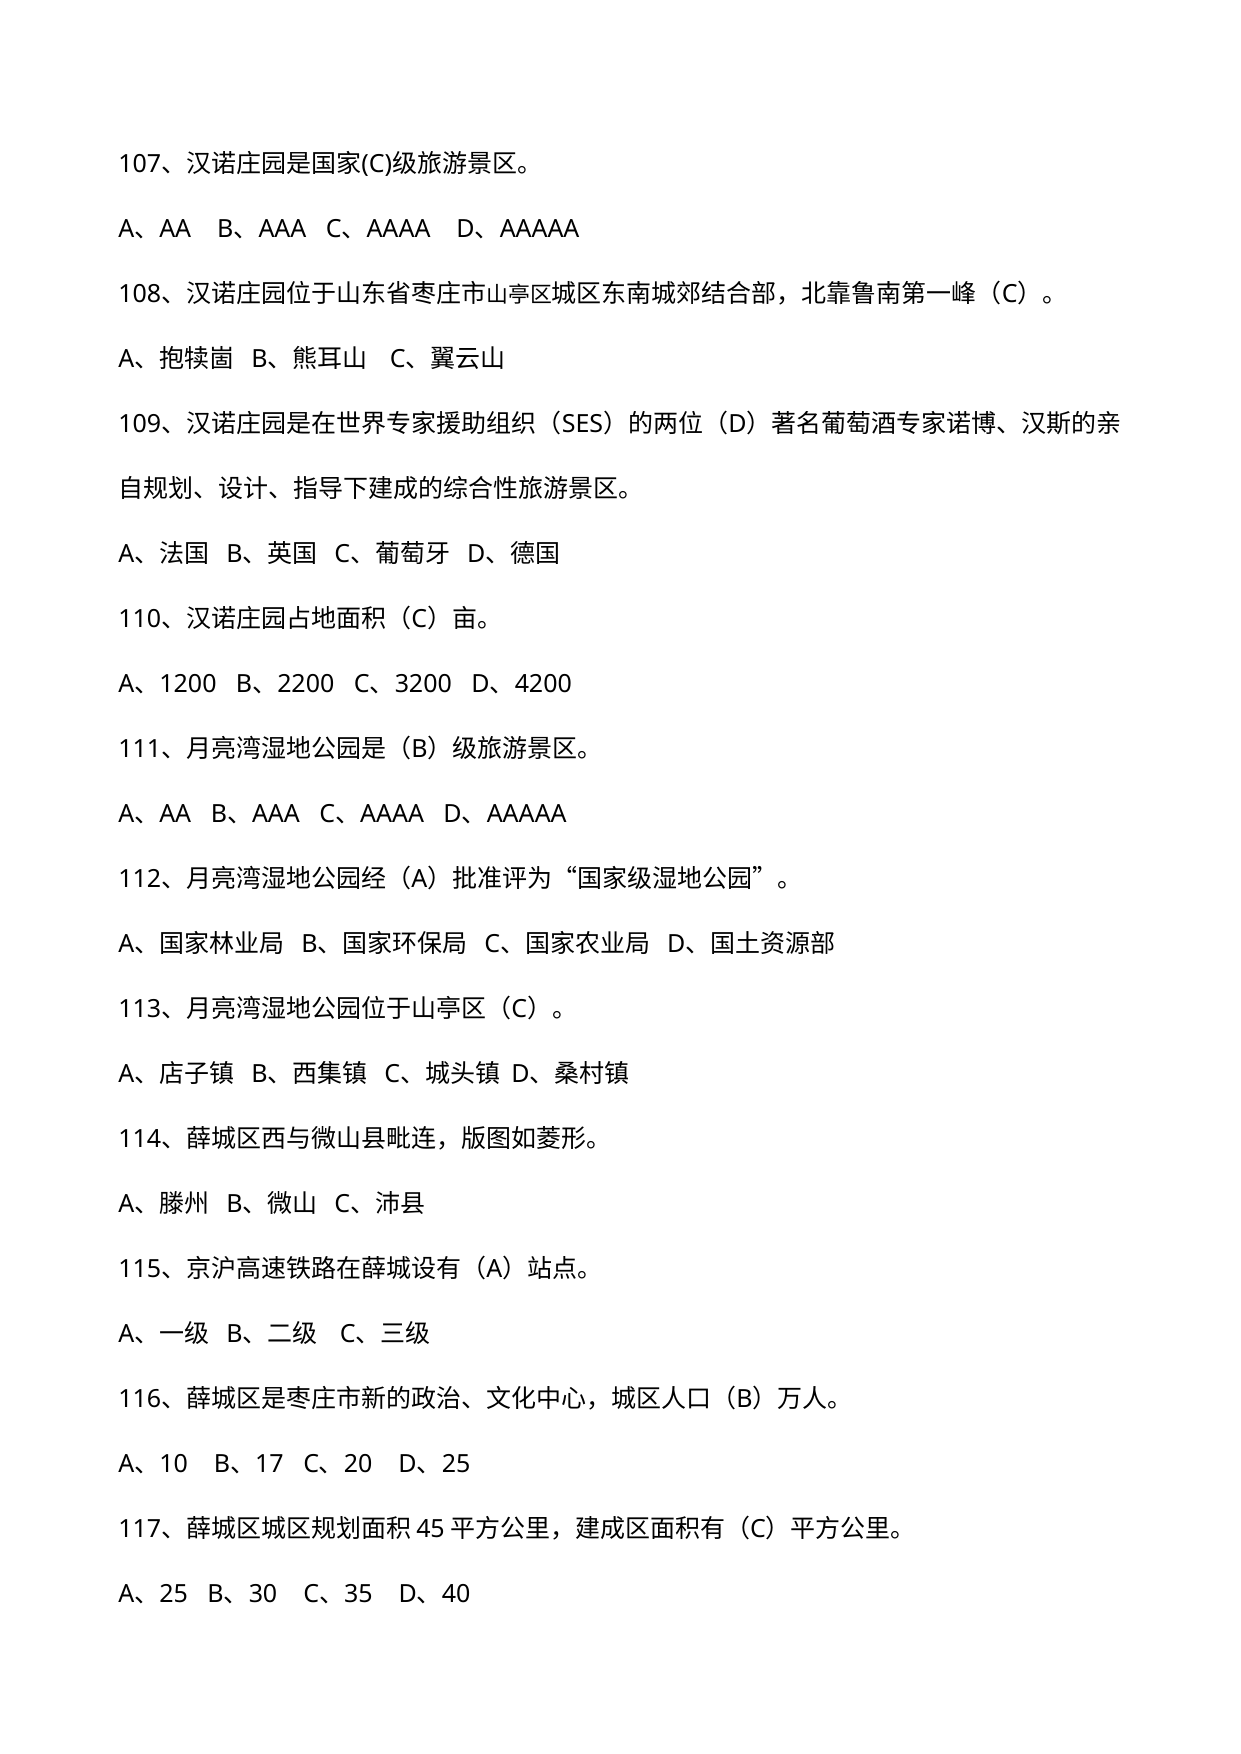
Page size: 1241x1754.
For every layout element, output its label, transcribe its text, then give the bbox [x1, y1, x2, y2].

text A、国家林业局 B、国家环保局 C、国家农业局 D、国土资源部 [118, 909, 1122, 974]
text A、店子镇 B、西集镇 C、城头镇 D、桑村镇 [118, 1039, 1122, 1104]
text A、10 B、17 C、20 D、25 [118, 1429, 1122, 1494]
text A、AA B、AAA C、AAAA D、AAAAA [118, 194, 1122, 259]
text 113、月亮湾湿地公园位于山亭区（C）。 [118, 974, 1122, 1039]
text 116、薛城区是枣庄市新的政治、文化中心，城区人口（B）万人。 [118, 1364, 1122, 1429]
text 108、汉诺庄园位于山东省枣庄市山亭区城区东南城郊结合部，北靠鲁南第一峰（C）。 [118, 259, 1122, 324]
text A、25 B、30 C、35 D、40 [118, 1559, 1122, 1624]
text 115、京沪高速铁路在薛城设有（A）站点。 [118, 1234, 1122, 1299]
text A、滕州 B、微山 C、沛县 [118, 1169, 1122, 1234]
text A、法国 B、英国 C、葡萄牙 D、德国 [118, 519, 1122, 584]
text 112、月亮湾湿地公园经（A）批准评为“国家级湿地公园”。 [118, 844, 1122, 909]
text A、抱犊崮 B、熊耳山 C、翼云山 [118, 324, 1122, 389]
text A、1200 B、2200 C、3200 D、4200 [118, 649, 1122, 714]
text 117、薛城区城区规划面积45平方公里，建成区面积有（C）平方公里。 [118, 1494, 1122, 1559]
text 114、薛城区西与微山县毗连，版图如菱形。 [118, 1104, 1122, 1169]
text 110、汉诺庄园占地面积（C）亩。 [118, 584, 1122, 649]
text A、AA B、AAA C、AAAA D、AAAAA [118, 779, 1122, 844]
text A、一级 B、二级 C、三级 [118, 1299, 1122, 1364]
text 107、汉诺庄园是国家(C)级旅游景区。 [118, 129, 1122, 194]
text 109、汉诺庄园是在世界专家援助组织（SES）的两位（D）著名葡萄酒专家诺博、汉斯的亲自规划、设计、指导下建成的综合性旅游景区。 [118, 389, 1122, 519]
text 111、月亮湾湿地公园是（B）级旅游景区。 [118, 714, 1122, 779]
